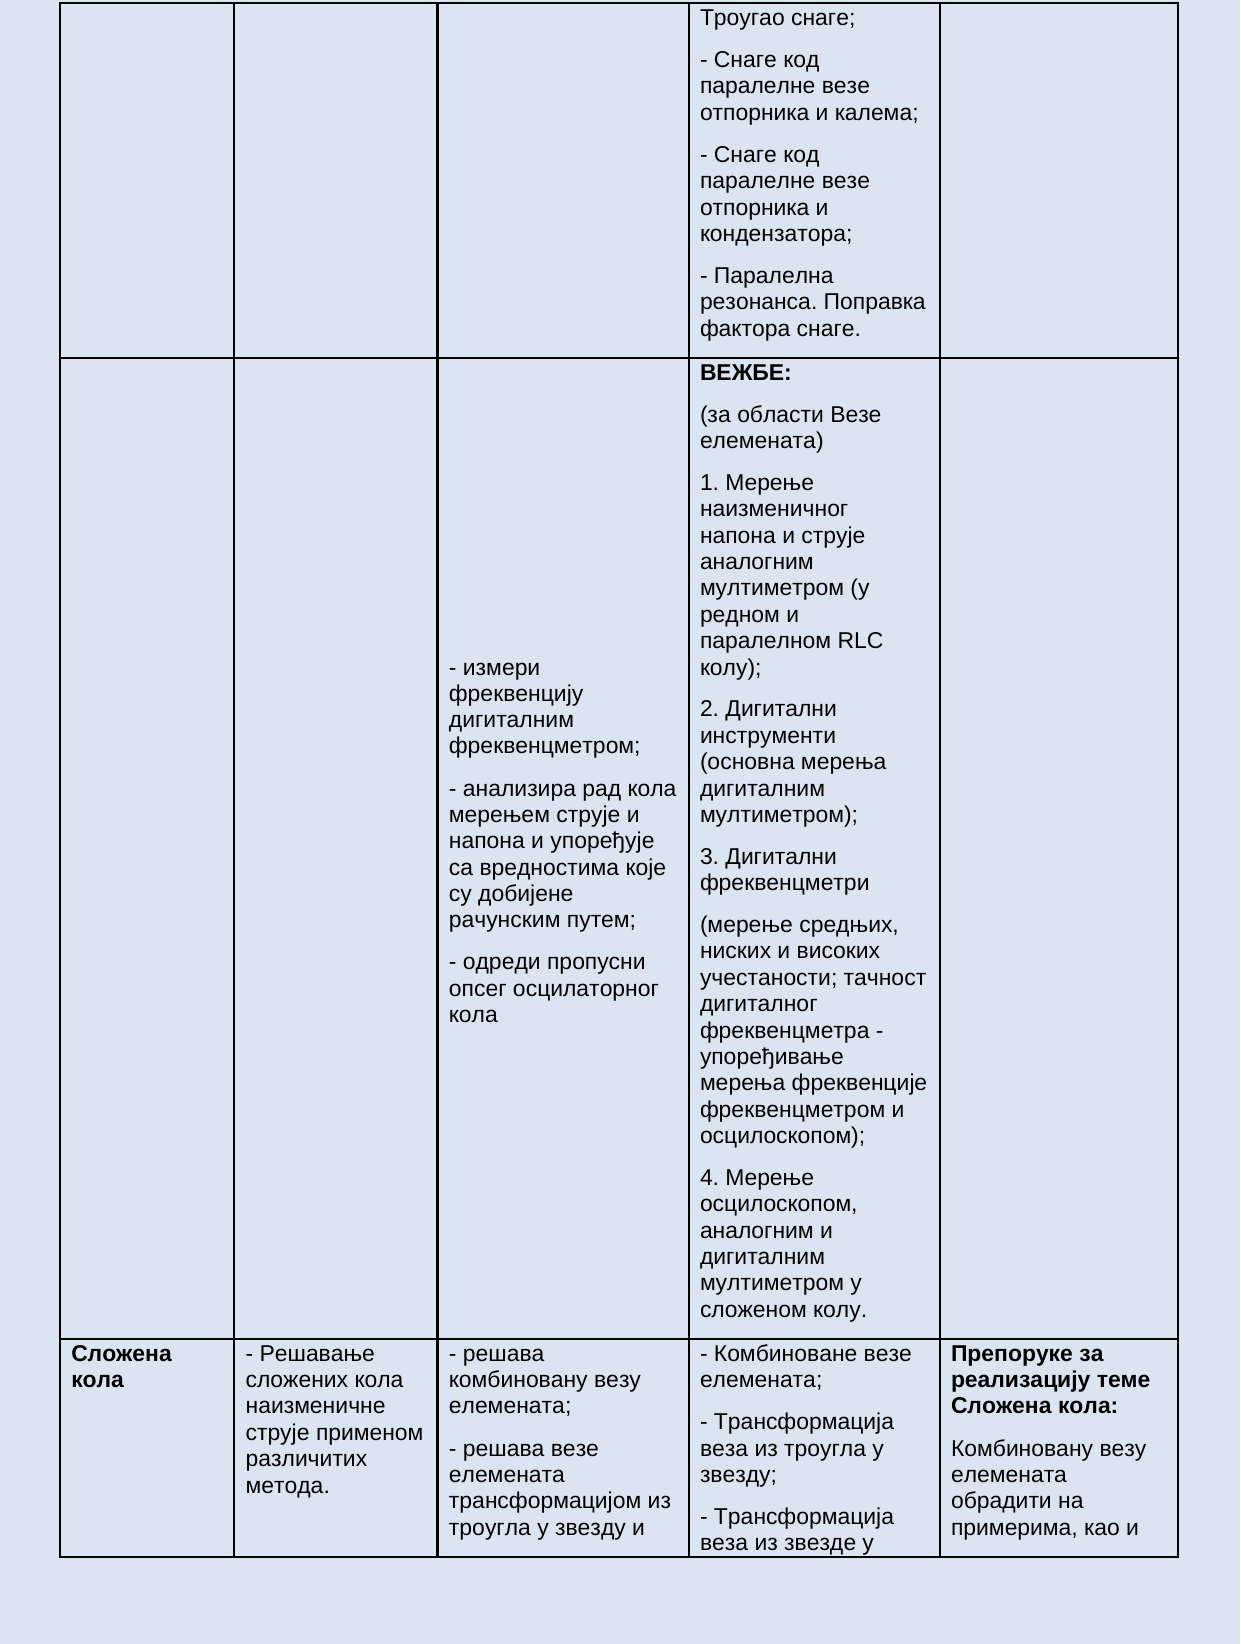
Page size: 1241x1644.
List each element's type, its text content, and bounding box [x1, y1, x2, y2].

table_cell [690, 4, 939, 357]
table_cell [439, 4, 688, 357]
table_cell Сложена кола [61, 1340, 233, 1556]
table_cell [690, 1340, 939, 1556]
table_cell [235, 4, 436, 357]
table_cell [235, 1340, 436, 1556]
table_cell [61, 4, 233, 357]
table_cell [941, 4, 1177, 357]
table_cell [61, 359, 233, 1338]
table_cell ВЕЖБЕ: (за области Везе елемената) 1. Мерење наизменичног напона и струје аналогним мултиметром (у редном и паралелном RLC колу); 2. Дигитални инструменти (основна мерења дигиталним мултиметром); 3. Дигитални фреквенцметри (мерење средњих, ниских и високих учестаности; тачност дигиталног фреквенцметра - упоређивање мерења фреквенције фреквенцметром и осцилоскопом); 4. Мерење осцилоскопом, аналогним и дигиталним мултиметром у сложеном колу. [690, 359, 939, 1338]
table_cell [941, 359, 1177, 1338]
table_cell - измери фреквенцију дигиталним фреквенцметром; - анализира рад кола мерењем струје и напона и упоређује са вредностима које су добијене рачунским путем; - одреди пропусни опсег осцилаторног кола [439, 359, 688, 1338]
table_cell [439, 1340, 688, 1556]
table_cell [235, 359, 436, 1338]
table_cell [941, 1340, 1177, 1556]
